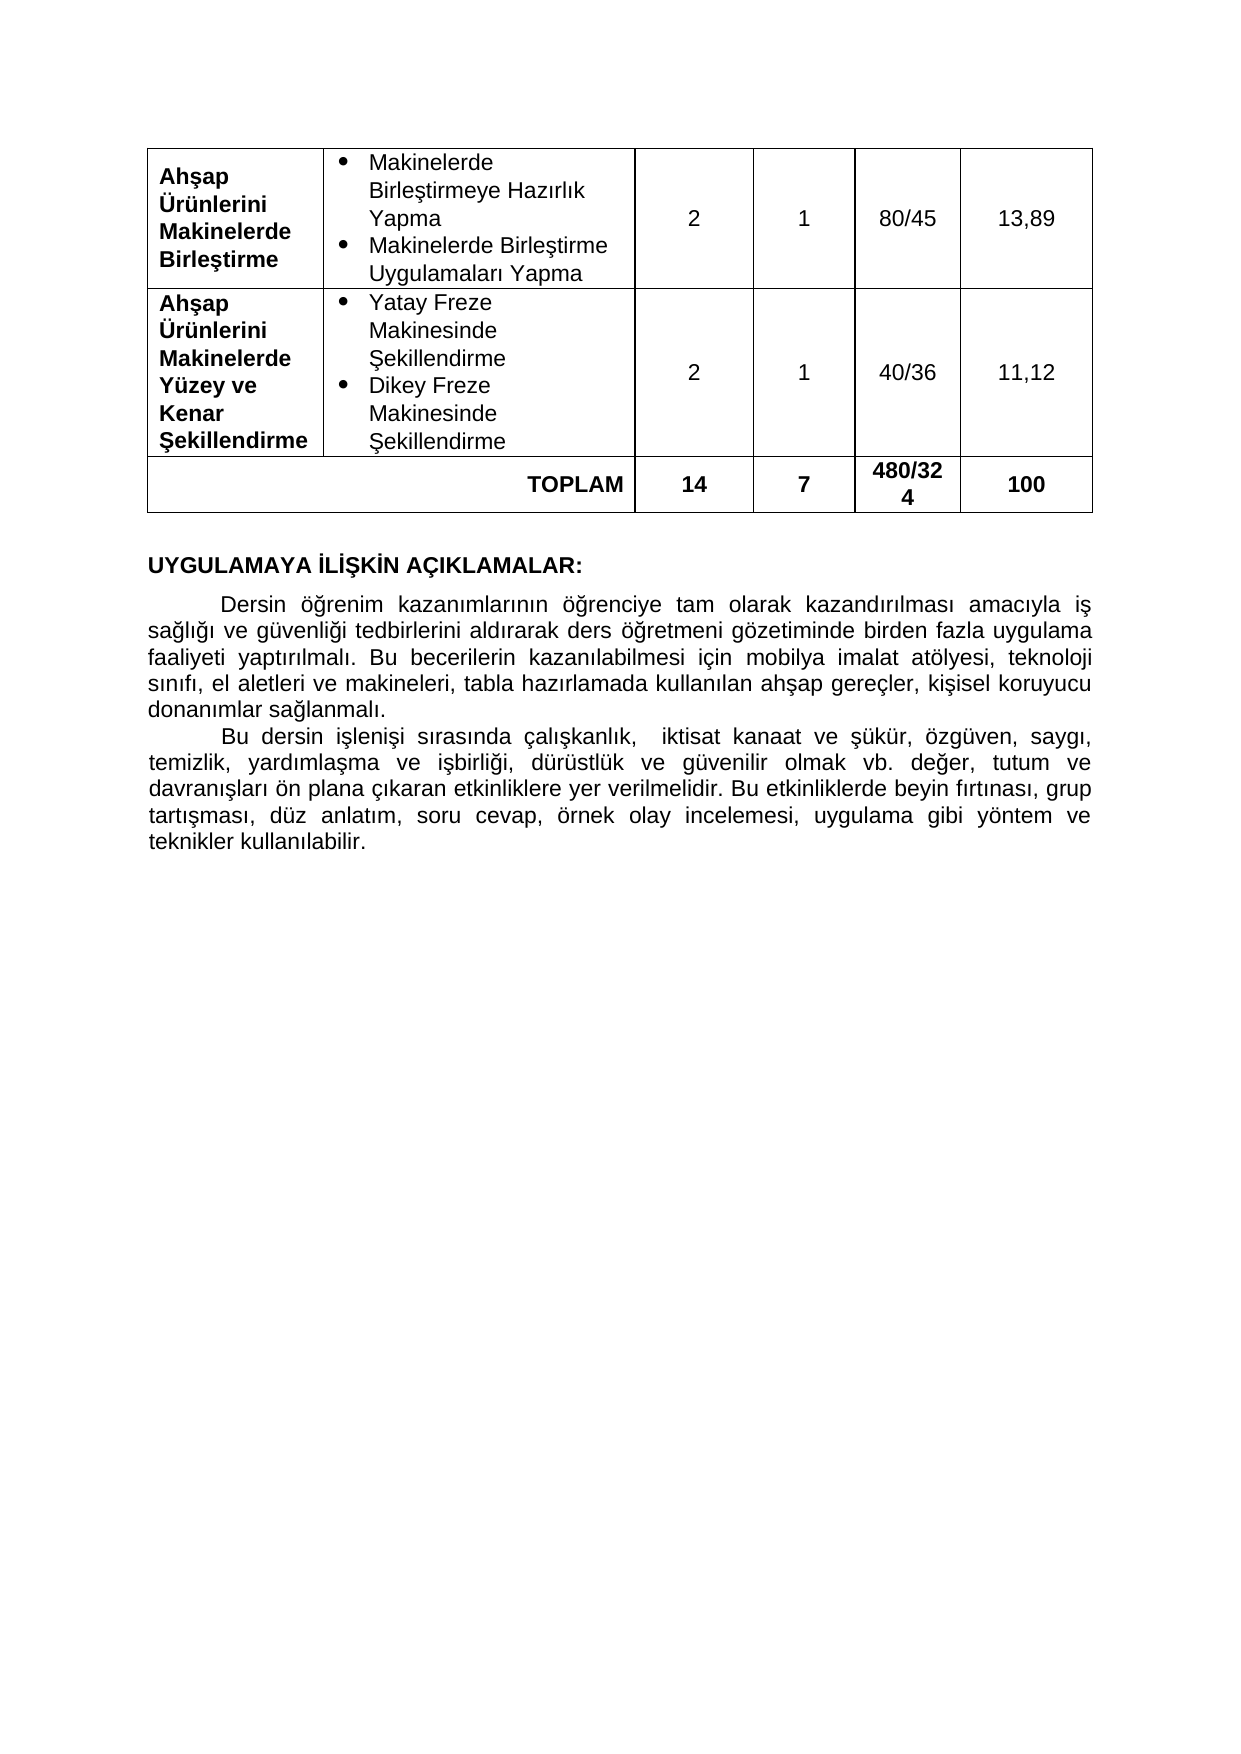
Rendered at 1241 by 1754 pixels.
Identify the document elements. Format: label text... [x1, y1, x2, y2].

table_cell 11,12 [961, 289, 1092, 456]
table_cell 100 [961, 457, 1092, 512]
table_cell Yatay Freze Makinesinde Şekillendirme Dikey Freze Makinesinde Şekillendirme [324, 289, 634, 456]
table_cell Makinelerde Birleştirmeye Hazırlık Yapma Makinelerde Birleştirme Uygulamaları Yapma [324, 149, 634, 288]
table_cell Ahşap Ürünlerini Makinelerde Yüzey ve Kenar Şekillendirme [148, 289, 323, 456]
table_cell 14 [636, 457, 753, 512]
table_cell 40/36 [856, 289, 960, 456]
table_cell 480/324 [856, 457, 960, 512]
table_cell 80/45 [856, 149, 960, 288]
table_cell 7 [754, 457, 854, 512]
table_cell 2 [636, 289, 753, 456]
list Dersin öğrenim kazanımlarının öğrenciye tam olarak kazandırılması amacıyla iş sağlığı ve güvenliği tedbirlerini aldırarak ders öğretmeni gözetiminde birden fazla uygulama faaliyeti yaptırılmalı. Bu becerilerin kazanılabilmesi için mobilya imalat atölyesi, teknoloji sınıfı, el aletleri ve makineleri, tabla hazırlamada kullanılan ahşap gereçler, kişisel koruyucu donanımlar sağlanmalı. [148, 591, 1092, 723]
table_cell 13,89 [961, 149, 1092, 288]
table_cell TOPLAM [148, 457, 634, 512]
text UYGULAMAYA İLİŞKİN AÇIKLAMALAR: [148, 552, 1092, 578]
table_cell 1 [754, 149, 854, 288]
table_cell 1 [754, 289, 854, 456]
table_cell 2 [636, 149, 753, 288]
table_cell Ahşap Ürünlerini Makinelerde Birleştirme [148, 149, 323, 288]
list Bu dersin işlenişi sırasında çalışkanlık, iktisat kanaat ve şükür, özgüven, saygı, temizlik, yardımlaşma ve işbirliği, dürüstlük ve güvenilir olmak vb. değer, tutum ve davranışları ön plana çıkaran etkinliklere yer verilmelidir. Bu etkinliklerde beyin fırtınası, grup tartışması, düz anlatım, soru cevap, örnek olay incelemesi, uygulama gibi yöntem ve teknikler kullanılabilir. [148, 723, 1092, 854]
